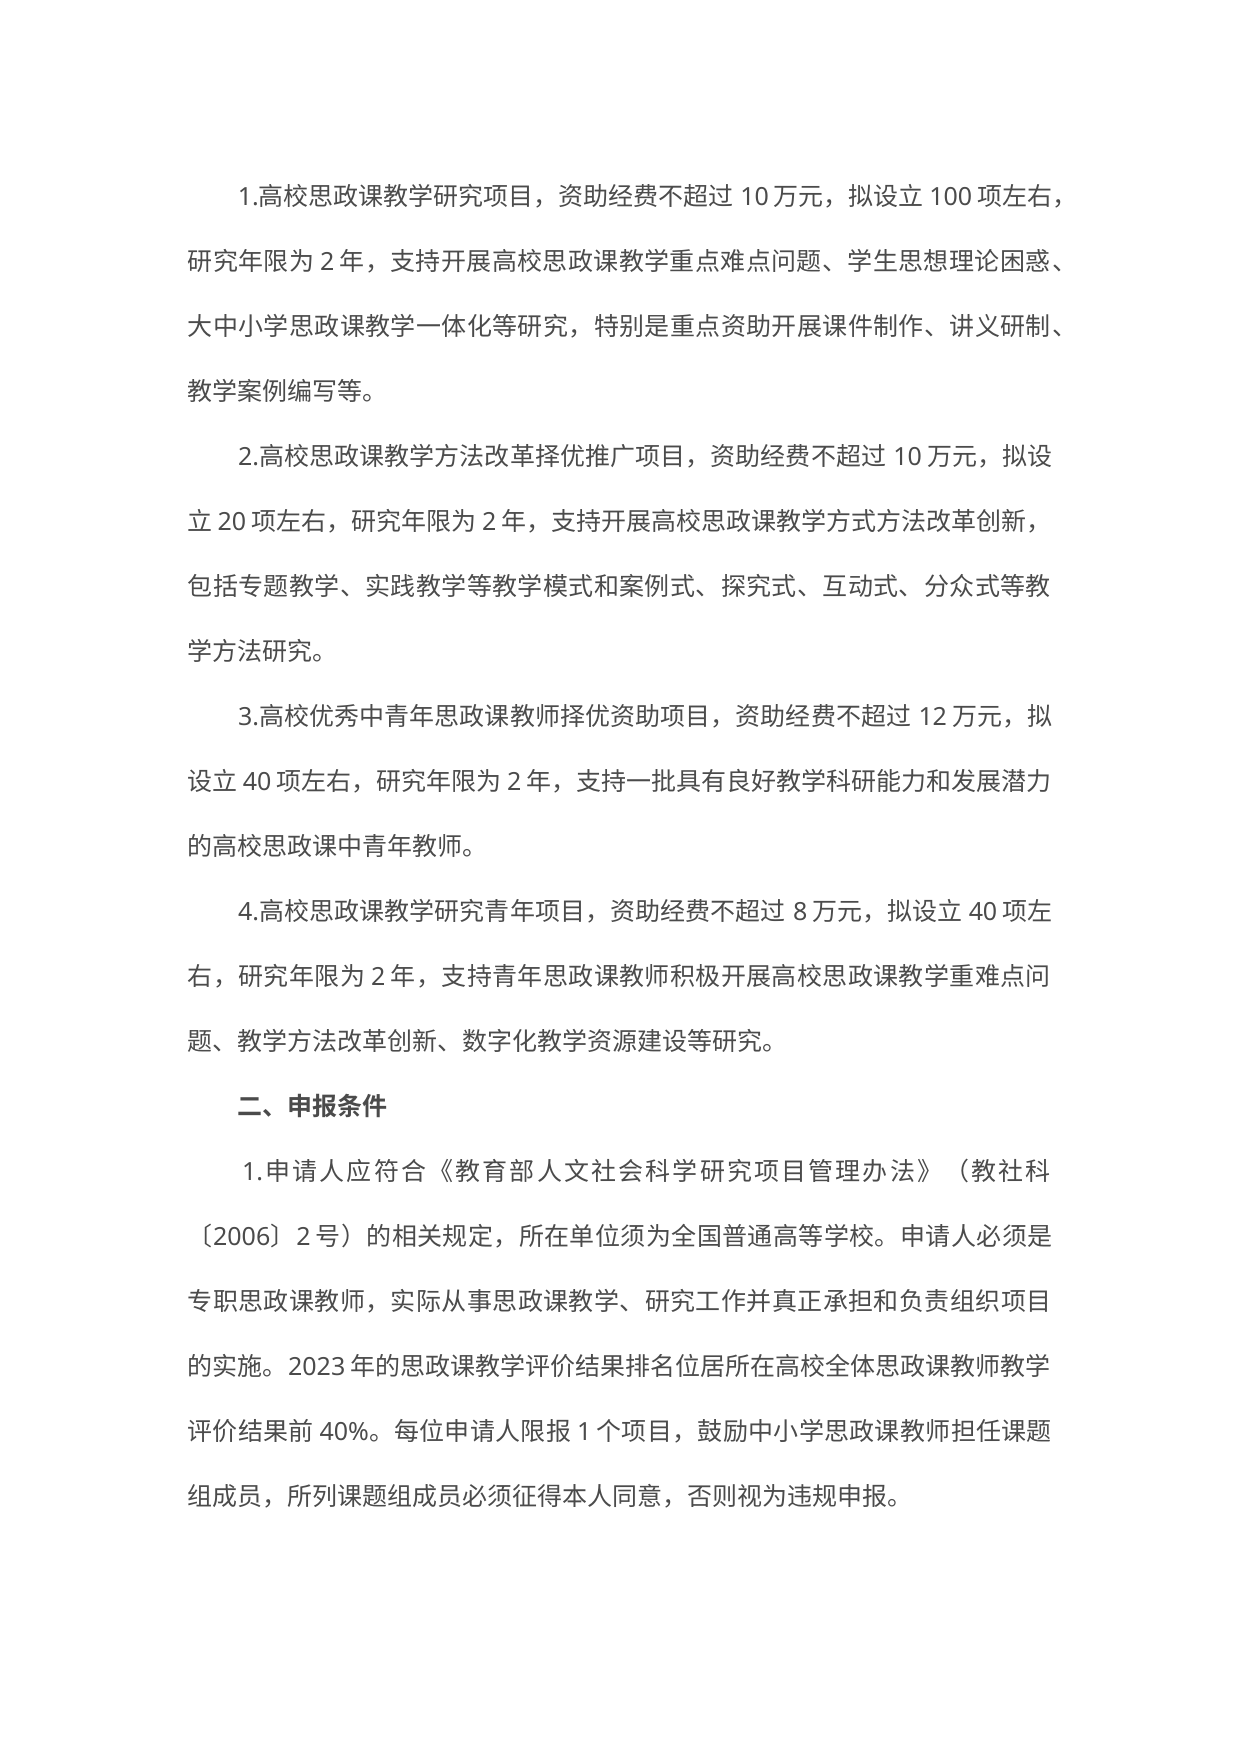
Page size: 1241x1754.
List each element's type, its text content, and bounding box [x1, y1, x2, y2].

text 3.高校优秀中青年思政课教师择优资助项目，资助经费不超过12万元，拟设立40项左右，研究年限为2年，支持一批具有良好教学科研能力和发展潜力的高校思政课中青年教师。 [187, 682, 1053, 877]
text 二、申报条件 [187, 1072, 1053, 1137]
text 1.申请人应符合《教育部人文社会科学研究项目管理办法》（教社科〔2006〕2号）的相关规定，所在单位须为全国普通高等学校。申请人必须是专职思政课教师，实际从事思政课教学、研究工作并真正承担和负责组织项目的实施。2023年的思政课教学评价结果排名位居所在高校全体思政课教师教学评价结果前40%。每位申请人限报1个项目，鼓励中小学思政课教师担任课题组成员，所列课题组成员必须征得本人同意，否则视为违规申报。 [187, 1137, 1053, 1527]
text 4.高校思政课教学研究青年项目，资助经费不超过8万元，拟设立40项左右，研究年限为2年，支持青年思政课教师积极开展高校思政课教学重难点问题、教学方法改革创新、数字化教学资源建设等研究。 [187, 877, 1053, 1072]
text 1.高校思政课教学研究项目，资助经费不超过10万元，拟设立100项左右，研究年限为2年，支持开展高校思政课教学重点难点问题、学生思想理论困惑、大中小学思政课教学一体化等研究，特别是重点资助开展课件制作、讲义研制、教学案例编写等。 [187, 162, 1053, 422]
text 2.高校思政课教学方法改革择优推广项目，资助经费不超过10万元，拟设立20项左右，研究年限为2年，支持开展高校思政课教学方式方法改革创新，包括专题教学、实践教学等教学模式和案例式、探究式、互动式、分众式等教学方法研究。 [187, 422, 1053, 682]
